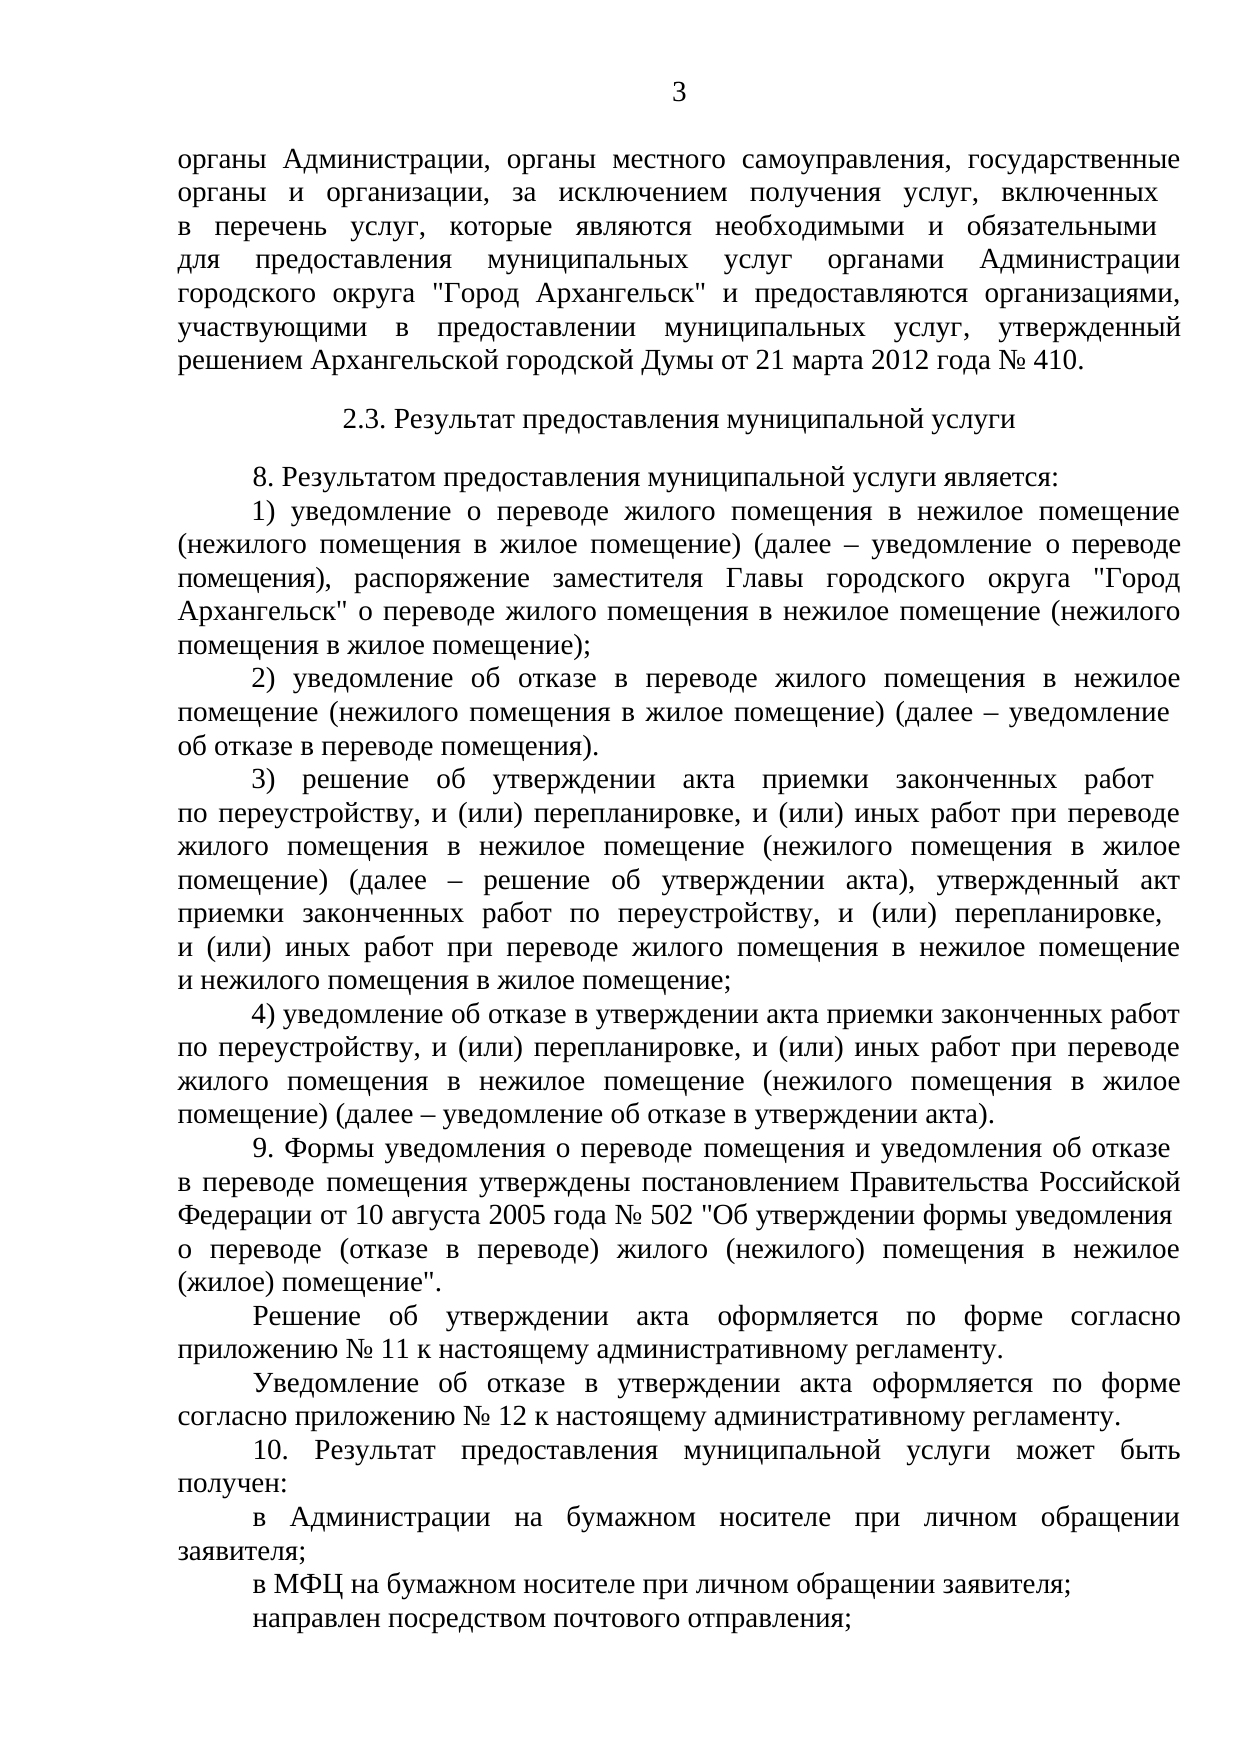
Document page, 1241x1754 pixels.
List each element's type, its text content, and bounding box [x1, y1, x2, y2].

text Решение об утверждении акта оформляется по форме согласно приложению № 11 к настоящему административному регламенту. [177, 1298, 1181, 1365]
text 10. Результат предоставления муниципальной услуги может быть получен: [177, 1432, 1181, 1499]
text 1) уведомление о переводе жилого помещения в нежилое помещение (нежилого помещения в жилое помещение) (далее – уведомление о переводе помещения), распоряжение заместителя Главы городского округа "Город Архангельск" о переводе жилого помещения в нежилое помещение (нежилого помещения в жилое помещение); [177, 493, 1181, 661]
text 8. Результатом предоставления муниципальной услуги является: [177, 459, 1181, 493]
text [177, 141, 1181, 376]
text направлен посредством почтового отправления; [177, 1600, 1181, 1633]
text Уведомление об отказе в утверждении акта оформляется по форме согласно приложению № 12 к настоящему административному регламенту. [177, 1365, 1181, 1432]
text 3) решение об утверждении акта приемки законченных работ по переустройству, и (или) перепланировке, и (или) иных работ при переводе жилого помещения в нежилое помещение (нежилого помещения в жилое помещение) (далее – решение об утверждении акта), утвержденный акт приемки законченных работ по переустройству, и (или) перепланировке, и (или) иных работ при переводе жилого помещения в нежилое помещение и нежилого помещения в жилое помещение; [177, 761, 1181, 996]
text 9. Формы уведомления о переводе помещения и уведомления об отказе в переводе помещения утверждены постановлением Правительства Российской Федерации от 10 августа 2005 года № 502 "Об утверждении формы уведомления о переводе (отказе в переводе) жилого (нежилого) помещения в нежилое (жилое) помещение". [177, 1130, 1181, 1298]
text в МФЦ на бумажном носителе при личном обращении заявителя; [177, 1566, 1181, 1600]
text 4) уведомление об отказе в утверждении акта приемки законченных работ по переустройству, и (или) перепланировке, и (или) иных работ при переводе жилого помещения в нежилое помещение (нежилого помещения в жилое помещение) (далее – уведомление об отказе в утверждении акта). [177, 996, 1181, 1130]
text в Администрации на бумажном носителе при личном обращении заявителя; [177, 1499, 1181, 1566]
text 2) уведомление об отказе в переводе жилого помещения в нежилое помещение (нежилого помещения в жилое помещение) (далее – уведомление об отказе в переводе помещения). [177, 661, 1181, 761]
text 2.3. Результат предоставления муниципальной услуги [177, 401, 1181, 434]
